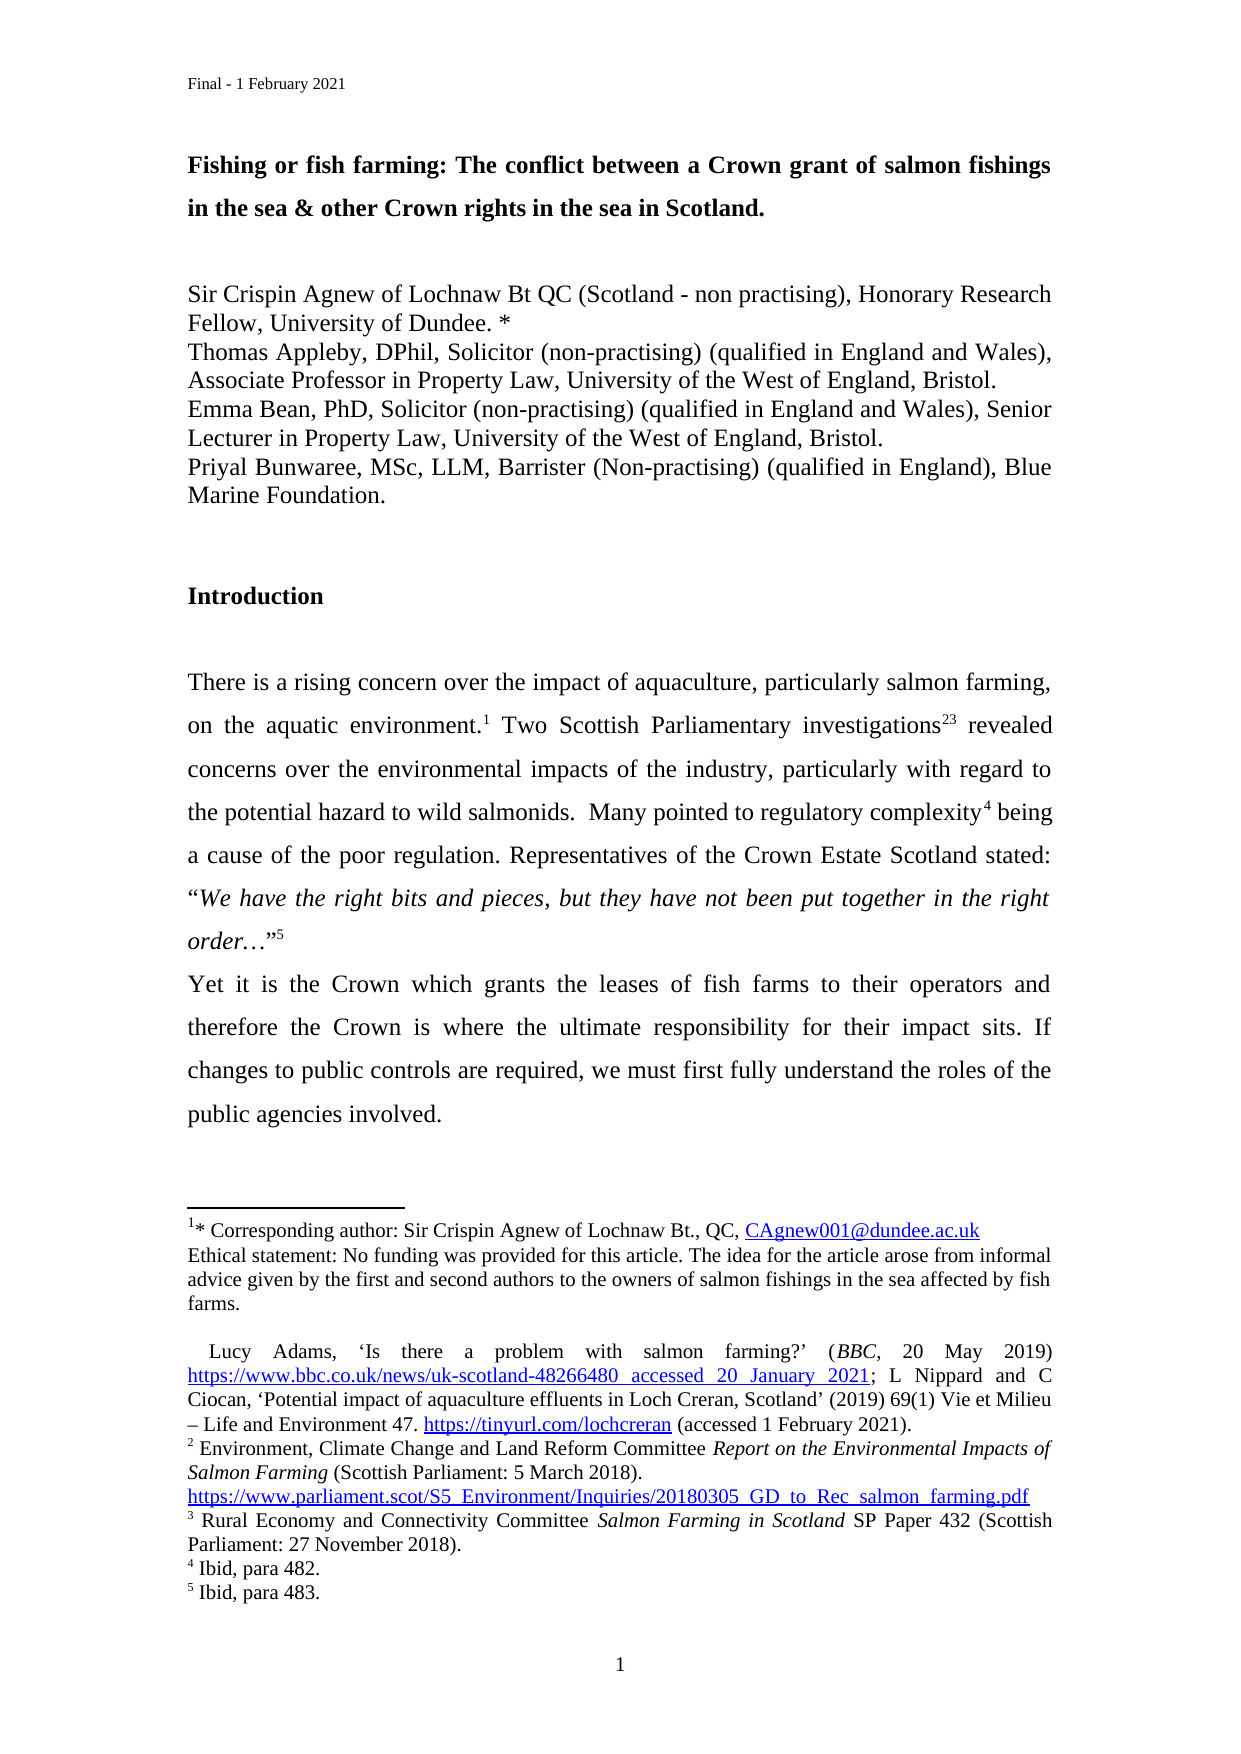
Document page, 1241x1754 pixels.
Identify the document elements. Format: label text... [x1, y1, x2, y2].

text There is a rising concern over the impact of aquaculture, particularly salmon farming, on the aquatic environment. Two Scottish Parliamentary investigations revealed concerns over the environmental impacts of the industry, particularly with regard to the potential hazard to wild salmonids. Many pointed to regulatory complexity being a cause of the poor regulation. Representatives of the Crown Estate Scotland stated: “We have the right bits and pieces, but they have not been put together in the right order…” [187, 667, 1053, 955]
text Priyal Bunwaree, MSc, LLM, Barrister (Non-practising) (qualified in England), Blue Marine Foundation. [187, 452, 1053, 509]
text Introduction [187, 581, 1053, 610]
text Thomas Appleby, DPhil, Solicitor (non-practising) (qualified in England and Wales), Associate Professor in Property Law, University of the West of England, Bristol. [187, 337, 1053, 394]
text Fishing or fish farming: The conflict between a Crown grant of salmon fishings in the sea & other Crown rights in the sea in Scotland. [187, 150, 1053, 222]
text Sir Crispin Agnew of Lochnaw Bt QC (Scotland - non practising), Honorary Research Fellow, University of Dundee. * [187, 279, 1053, 337]
text Emma Bean, PhD, Solicitor (non-practising) (qualified in England and Wales), Senior Lecturer in Property Law, University of the West of England, Bristol. [187, 394, 1053, 452]
text Yet it is the Crown which grants the leases of fish farms to their operators and therefore the Crown is where the ultimate responsibility for their impact sits. If changes to public controls are required, we must first fully understand the roles of the public agencies involved. [187, 969, 1053, 1127]
